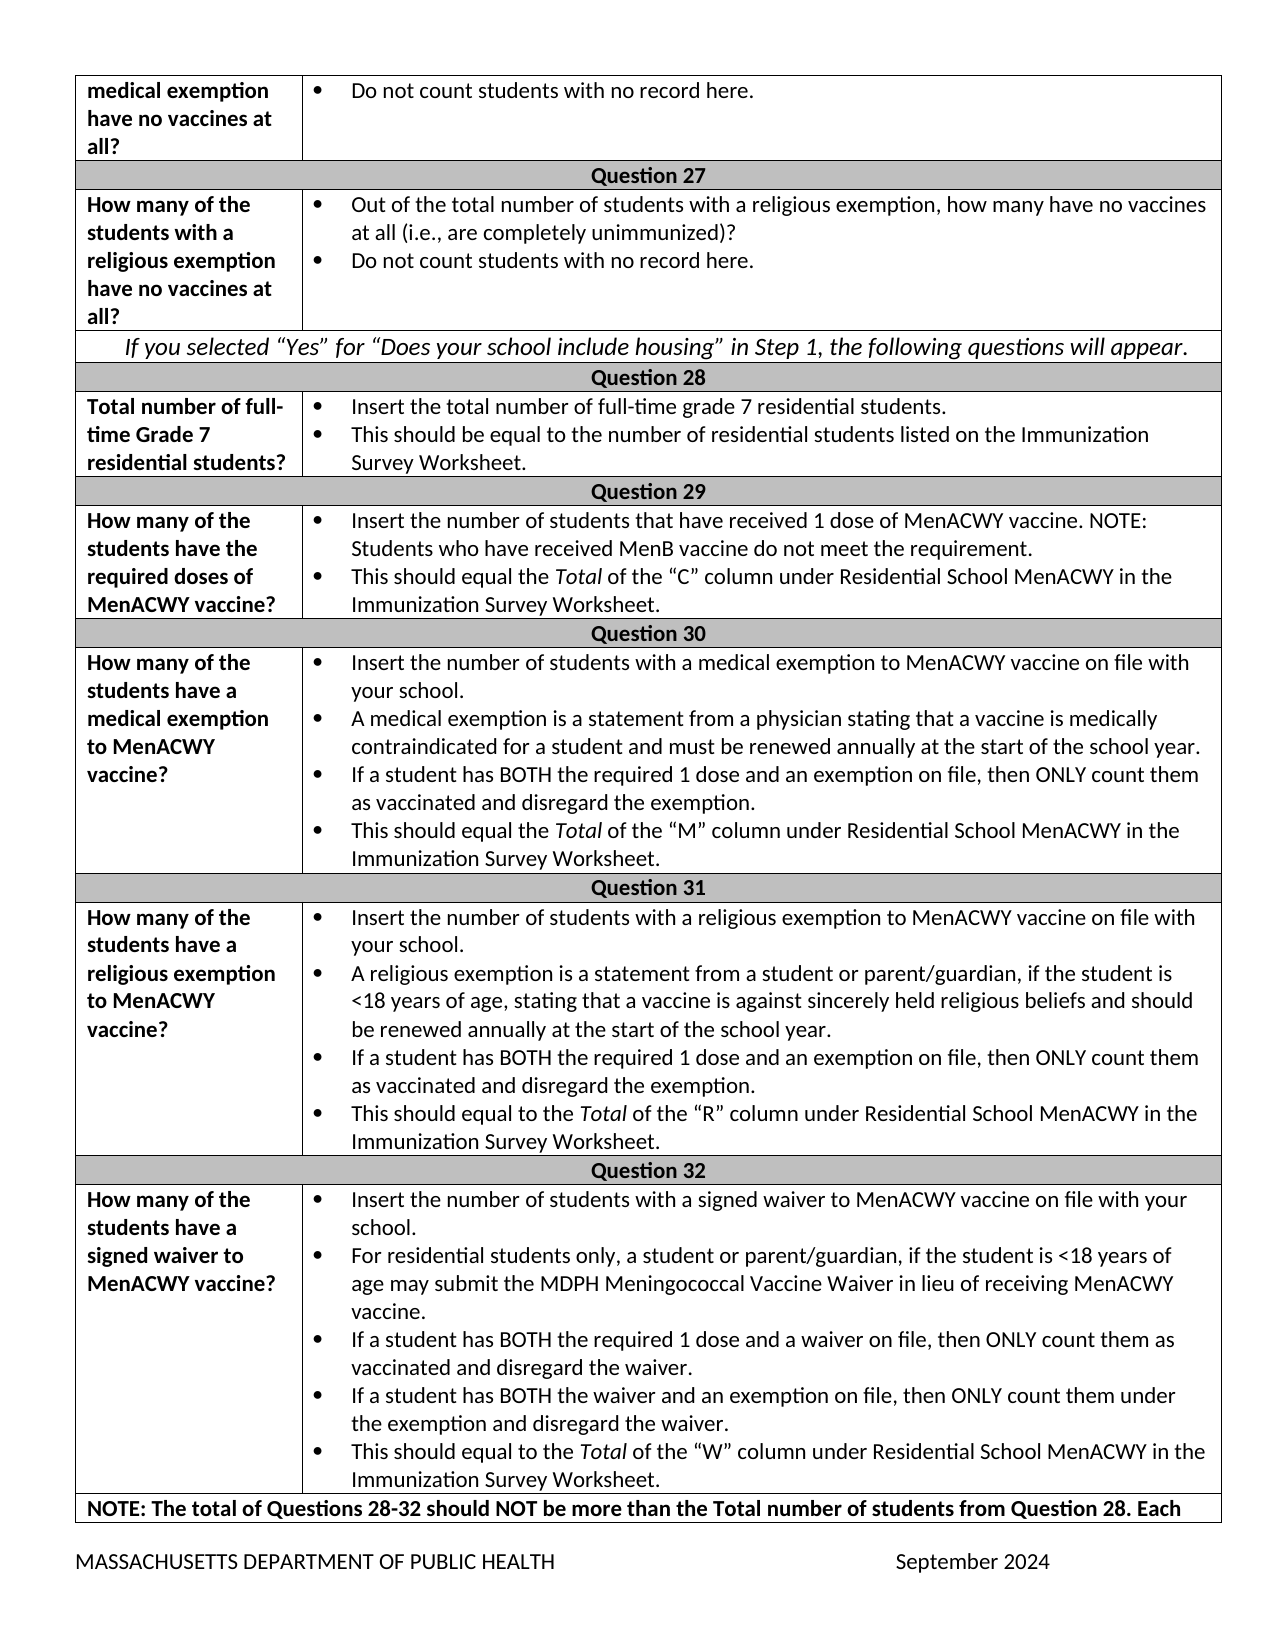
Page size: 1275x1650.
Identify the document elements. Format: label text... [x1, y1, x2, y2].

table_cell Question 29 [76, 477, 1221, 505]
table_cell Question 30 [76, 619, 1221, 647]
table_cell Insert the number of students with a religious exemption to MenACWY vaccine on file with your school. A religious exemption is a statement from a student or parent/guardian, if the student is <18 years of age, stating that a vaccine is against sincerely held religious beliefs and should be renewed annually at the start of the school year. If a student has BOTH the required 1 dose and an exemption on file, then ONLY count them as vaccinated and disregard the exemption. This should equal to the Total of the “R” column under Residential School MenACWY in the Immunization Survey Worksheet. [303, 903, 1221, 1155]
table_cell How many of the students have a medical exemption to MenACWY vaccine? [76, 648, 302, 872]
table_cell Question 28 [76, 363, 1221, 391]
table_cell Question 32 [76, 1156, 1221, 1184]
table_cell If you selected “Yes” for “Does your school include housing” in Step 1, the following questions will appear. [76, 331, 1221, 362]
table_cell Question 31 [76, 874, 1221, 902]
table_cell Insert the number of students with a medical exemption to MenACWY vaccine on file with your school. A medical exemption is a statement from a physician stating that a vaccine is medically contraindicated for a student and must be renewed annually at the start of the school year. If a student has BOTH the required 1 dose and an exemption on file, then ONLY count them as vaccinated and disregard the exemption. This should equal the Total of the “M” column under Residential School MenACWY in the Immunization Survey Worksheet. [303, 648, 1221, 872]
table_cell Out of the total number of students with a religious exemption, how many have no vaccines at all (i.e., are completely unimmunized)? Do not count students with no record here. [303, 190, 1221, 330]
table_cell Total number of full-time Grade 7 residential students? [76, 392, 302, 476]
table_cell NOTE: The total of Questions 28-32 should NOT be more than the Total number of students from Question 28. Each student should only be counted ONCE. [76, 1494, 1221, 1522]
table_cell How many of the students with a medical exemption have no vaccines at all? [76, 76, 302, 160]
table_cell How many of the students have a religious exemption to MenACWY vaccine? [76, 903, 302, 1155]
table_cell Insert the number of students that have received 1 dose of MenACWY vaccine. NOTE: Students who have received MenB vaccine do not meet the requirement. This should equal the Total of the “C” column under Residential School MenACWY in the Immunization Survey Worksheet. [303, 506, 1221, 618]
table_cell How many of the students have the required doses of MenACWY vaccine? [76, 506, 302, 618]
table_cell Insert the number of students with a signed waiver to MenACWY vaccine on file with your school. For residential students only, a student or parent/guardian, if the student is <18 years of age may submit the MDPH Meningococcal Vaccine Waiver in lieu of receiving MenACWY vaccine. If a student has BOTH the required 1 dose and a waiver on file, then ONLY count them as vaccinated and disregard the waiver. If a student has BOTH the waiver and an exemption on file, then ONLY count them under the exemption and disregard the waiver. This should equal to the Total of the “W” column under Residential School MenACWY in the Immunization Survey Worksheet. [303, 1185, 1221, 1493]
table_cell How many of the students have a signed waiver to MenACWY vaccine? [76, 1185, 302, 1493]
table_cell How many of the students with a religious exemption have no vaccines at all? [76, 190, 302, 330]
table_cell Question 27 [76, 161, 1221, 189]
